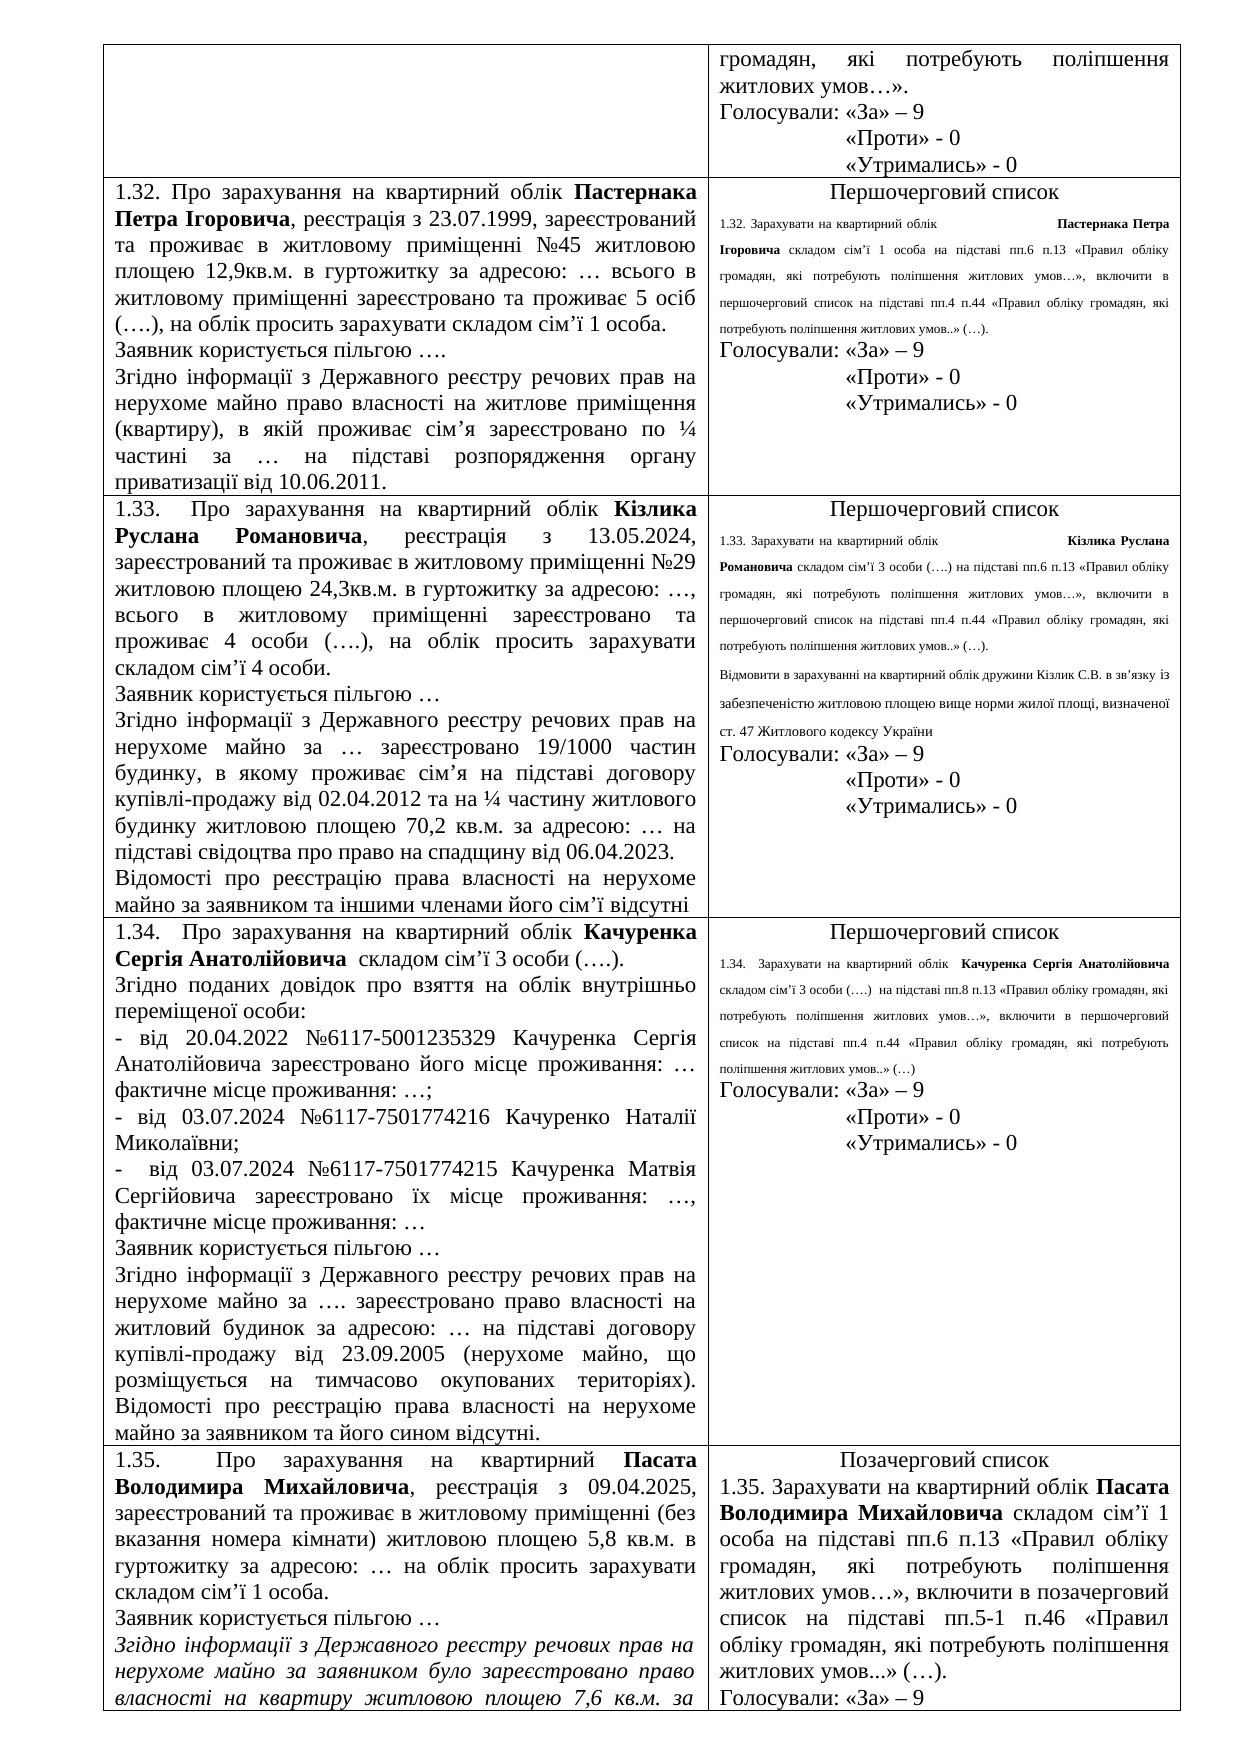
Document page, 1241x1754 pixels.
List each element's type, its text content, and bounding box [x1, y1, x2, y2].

table_cell Першочерговий список 1.32. Зарахувати на квартирний облік Пастернака Петра Ігоровича складом сім’ї 1 особа на підставі пп.6 п.13 «Правил обліку громадян, які потребують поліпшення житлових умов…», включити в першочерговий список на підставі пп.4 п.44 «Правил обліку громадян, які потребують поліпшення житлових умов..» (…). Голосували: «За» – 9 «Проти» - 0 «Утримались» - 0 [709, 178, 1180, 494]
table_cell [104, 45, 708, 177]
table_cell 1.32. Про зарахування на квартирний облік Пастернака Петра Ігоровича, реєстрація з 23.07.1999, зареєстрований та проживає в житловому приміщенні №45 житловою площею 12,9кв.м. в гуртожитку за адресою: … всього в житловому приміщенні зареєстровано та проживає 5 осіб (….), на облік просить зарахувати складом сім’ї 1 особа. Заявник користується пільгою …. Згідно інформації з Державного реєстру речових прав на нерухоме майно право власності на житлове приміщення (квартиру), в якій проживає сім’я зареєстровано по ¼ частині за … на підставі розпорядження органу приватизації від 10.06.2011. [104, 178, 708, 494]
table_cell Першочерговий список 1.34. Зарахувати на квартирний облік Качуренка Сергія Анатолійовича складом сім’ї 3 особи (….) на підставі пп.8 п.13 «Правил обліку громадян, які потребують поліпшення житлових умов…», включити в першочерговий список на підставі пп.4 п.44 «Правил обліку громадян, які потребують поліпшення житлових умов..» (…) Голосували: «За» – 9 «Проти» - 0 «Утримались» - 0 [709, 918, 1180, 1445]
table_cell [709, 1446, 1180, 1710]
table_cell 1.33. Про зарахування на квартирний облік Кізлика Руслана Романовича, реєстрація з 13.05.2024, зареєстрований та проживає в житловому приміщенні №29 житловою площею 24,3кв.м. в гуртожитку за адресою: …, всього в житловому приміщенні зареєстровано та проживає 4 особи (….), на облік просить зарахувати складом сім’ї 4 особи. Заявник користується пільгою … Згідно інформації з Державного реєстру речових прав на нерухоме майно за … зареєстровано 19/1000 частин будинку, в якому проживає сім’я на підставі договору купівлі-продажу від 02.04.2012 та на ¼ частину житлового будинку житловою площею 70,2 кв.м. за адресою: … на підставі свідоцтва про право на спадщину від 06.04.2023. Відомості про реєстрацію права власності на нерухоме майно за заявником та іншими членами його сім’ї відсутні [104, 496, 708, 917]
table_cell Першочерговий список 1.33. Зарахувати на квартирний облік Кізлика Руслана Романовича складом сім’ї 3 особи (….) на підставі пп.6 п.13 «Правил обліку громадян, які потребують поліпшення житлових умов…», включити в першочерговий список на підставі пп.4 п.44 «Правил обліку громадян, які потребують поліпшення житлових умов..» (…). Відмовити в зарахуванні на квартирний облік дружини Кізлик С.В. в зв’язку із забезпеченістю житловою площею вище норми жилої площі, визначеної ст. 47 Житлового кодексу України Голосували: «За» – 9 «Проти» - 0 «Утримались» - 0 [709, 496, 1180, 917]
table_cell 1.34. Про зарахування на квартирний облік Качуренка Сергія Анатолійовича складом сім’ї 3 особи (….). Згідно поданих довідок про взяття на облік внутрішньо переміщеної особи: - від 20.04.2022 №6117-5001235329 Качуренка Сергія Анатолійовича зареєстровано його місце проживання: … фактичне місце проживання: …; - від 03.07.2024 №6117-7501774216 Качуренко Наталії Миколаївни; - від 03.07.2024 №6117-7501774215 Качуренка Матвія Сергійовича зареєстровано їх місце проживання: …, фактичне місце проживання: … Заявник користується пільгою … Згідно інформації з Державного реєстру речових прав на нерухоме майно за …. зареєстровано право власності на житловий будинок за адресою: … на підставі договору купівлі-продажу від 23.09.2005 (нерухоме майно, що розміщується на тимчасово окупованих територіях). Відомості про реєстрацію права власності на нерухоме майно за заявником та його сином відсутні. [104, 918, 708, 1445]
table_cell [709, 45, 1180, 177]
